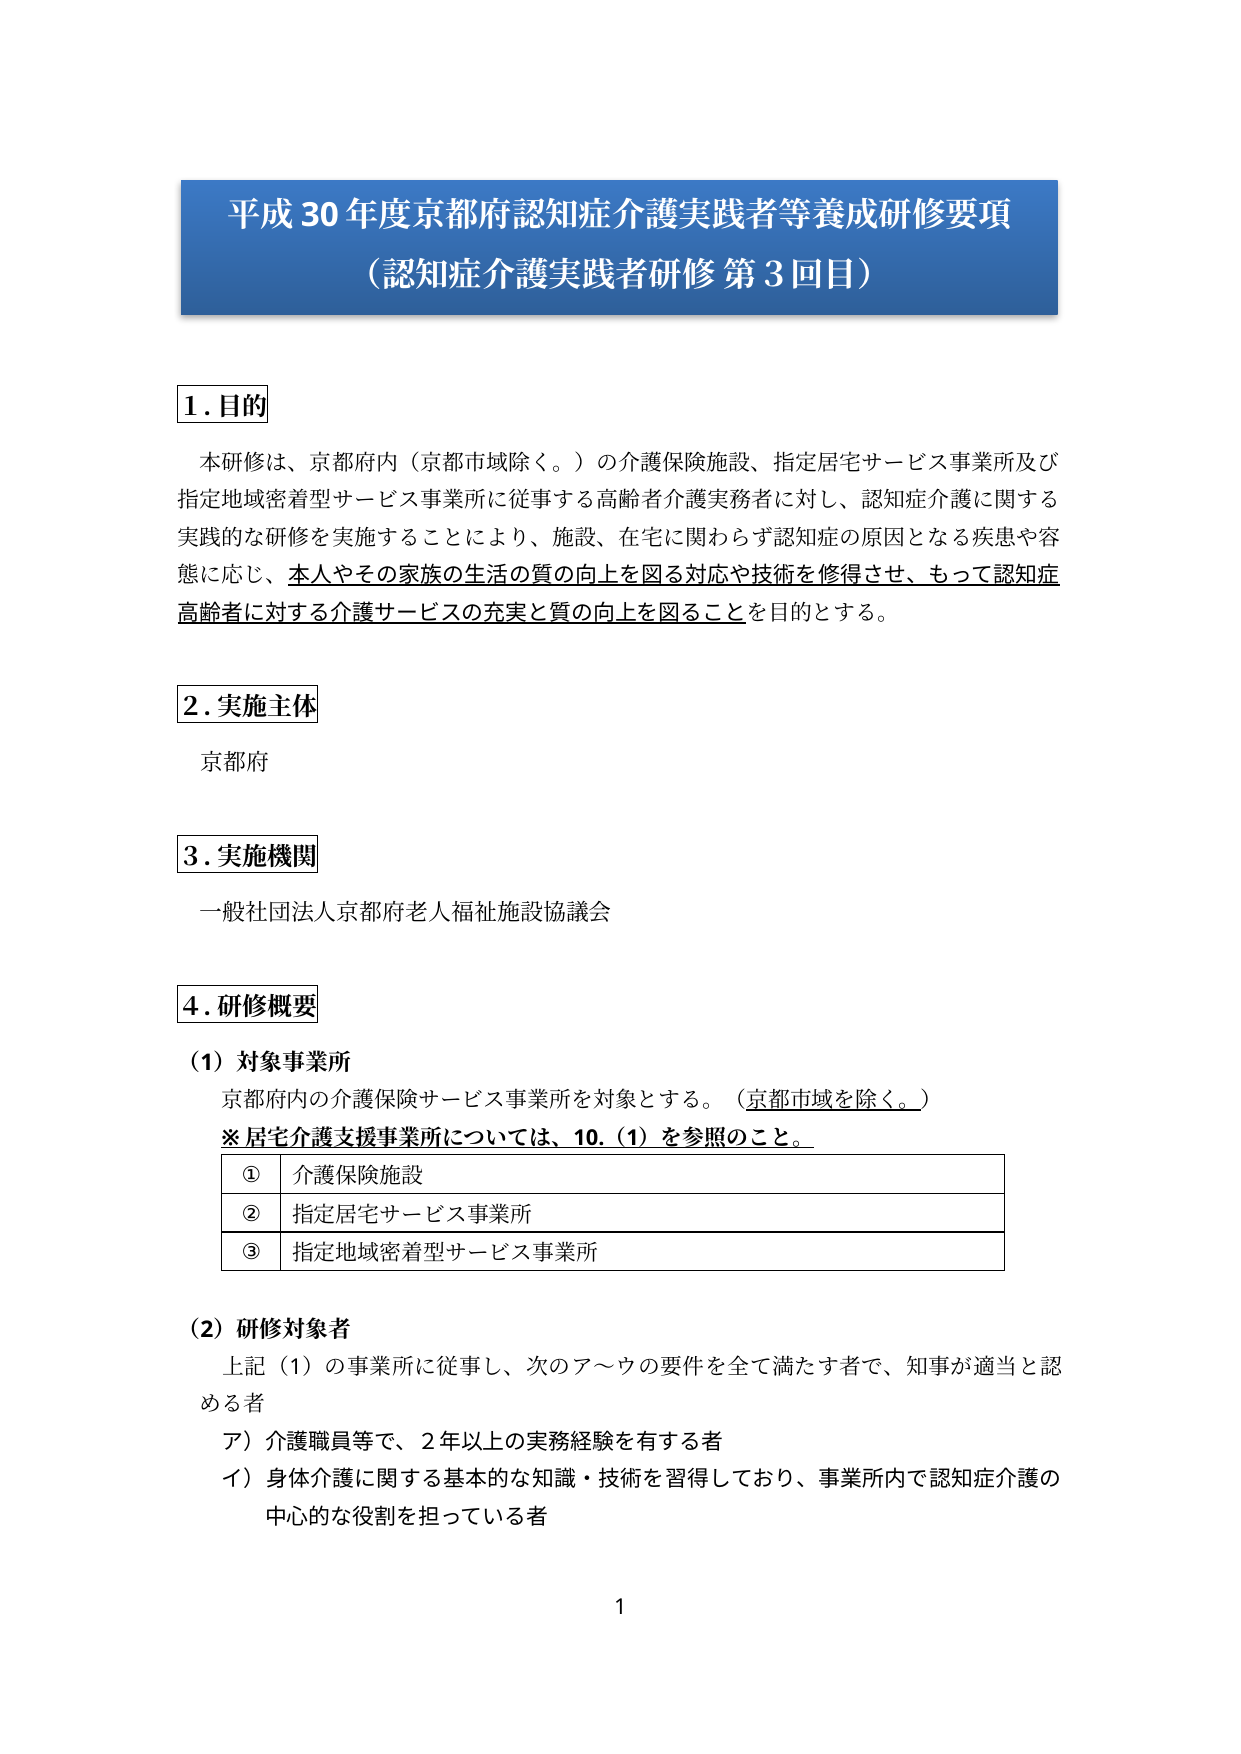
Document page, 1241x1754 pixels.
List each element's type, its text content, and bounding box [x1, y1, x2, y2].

text １. 目的 [177, 367, 1063, 442]
text ４. 研修概要 [177, 967, 1063, 1042]
text （1）対象事業所 [177, 1042, 1063, 1079]
table_header 介護保険施設 [281, 1155, 1004, 1193]
table_cell 指定居宅サービス事業所 [281, 1194, 1004, 1231]
text ※ 居宅介護支援事業所については、10.（1）を参照のこと。 [177, 1117, 1063, 1154]
text ２. 実施主体 [177, 667, 1063, 742]
table_cell 指定地域密着型サービス事業所 [281, 1233, 1004, 1270]
text 本研修は、京都府内（京都市域除く。）の介護保険施設、指定居宅サービス事業所及び指定地域密着型サービス事業所に従事する高齢者介護実務者に対し、認知症介護に関する実践的な研修を実施することにより、施設、在宅に関わらず認知症の原因となる疾患や容態に応じ、本人やその家族の生活の質の向上を図る対応や技術を修得させ、もって認知症高齢者に対する介護サービスの充実と質の向上を図ることを目的とする。 [177, 442, 1063, 629]
text （2）研修対象者 [177, 1308, 1063, 1346]
text 上記（1）の事業所に従事し、次のア～ウの要件を全て満たす者で、知事が適当と認める者 [177, 1346, 1063, 1421]
text ３. 実施機関 [177, 817, 1063, 892]
table_cell ② [222, 1194, 280, 1231]
table_cell ③ [222, 1233, 280, 1270]
table_header ① [222, 1155, 280, 1193]
text 京都府 [177, 742, 1063, 779]
text ア）介護職員等で、２年以上の実務経験を有する者 [177, 1421, 1063, 1458]
text 京都府内の介護保険サービス事業所を対象とする。（京都市域を除く。） [177, 1079, 1063, 1117]
text イ）身体介護に関する基本的な知識・技術を習得しており、事業所内で認知症介護の中心的な役割を担っている者 [177, 1458, 1063, 1533]
text 一般社団法人京都府老人福祉施設協議会 [177, 892, 1063, 929]
